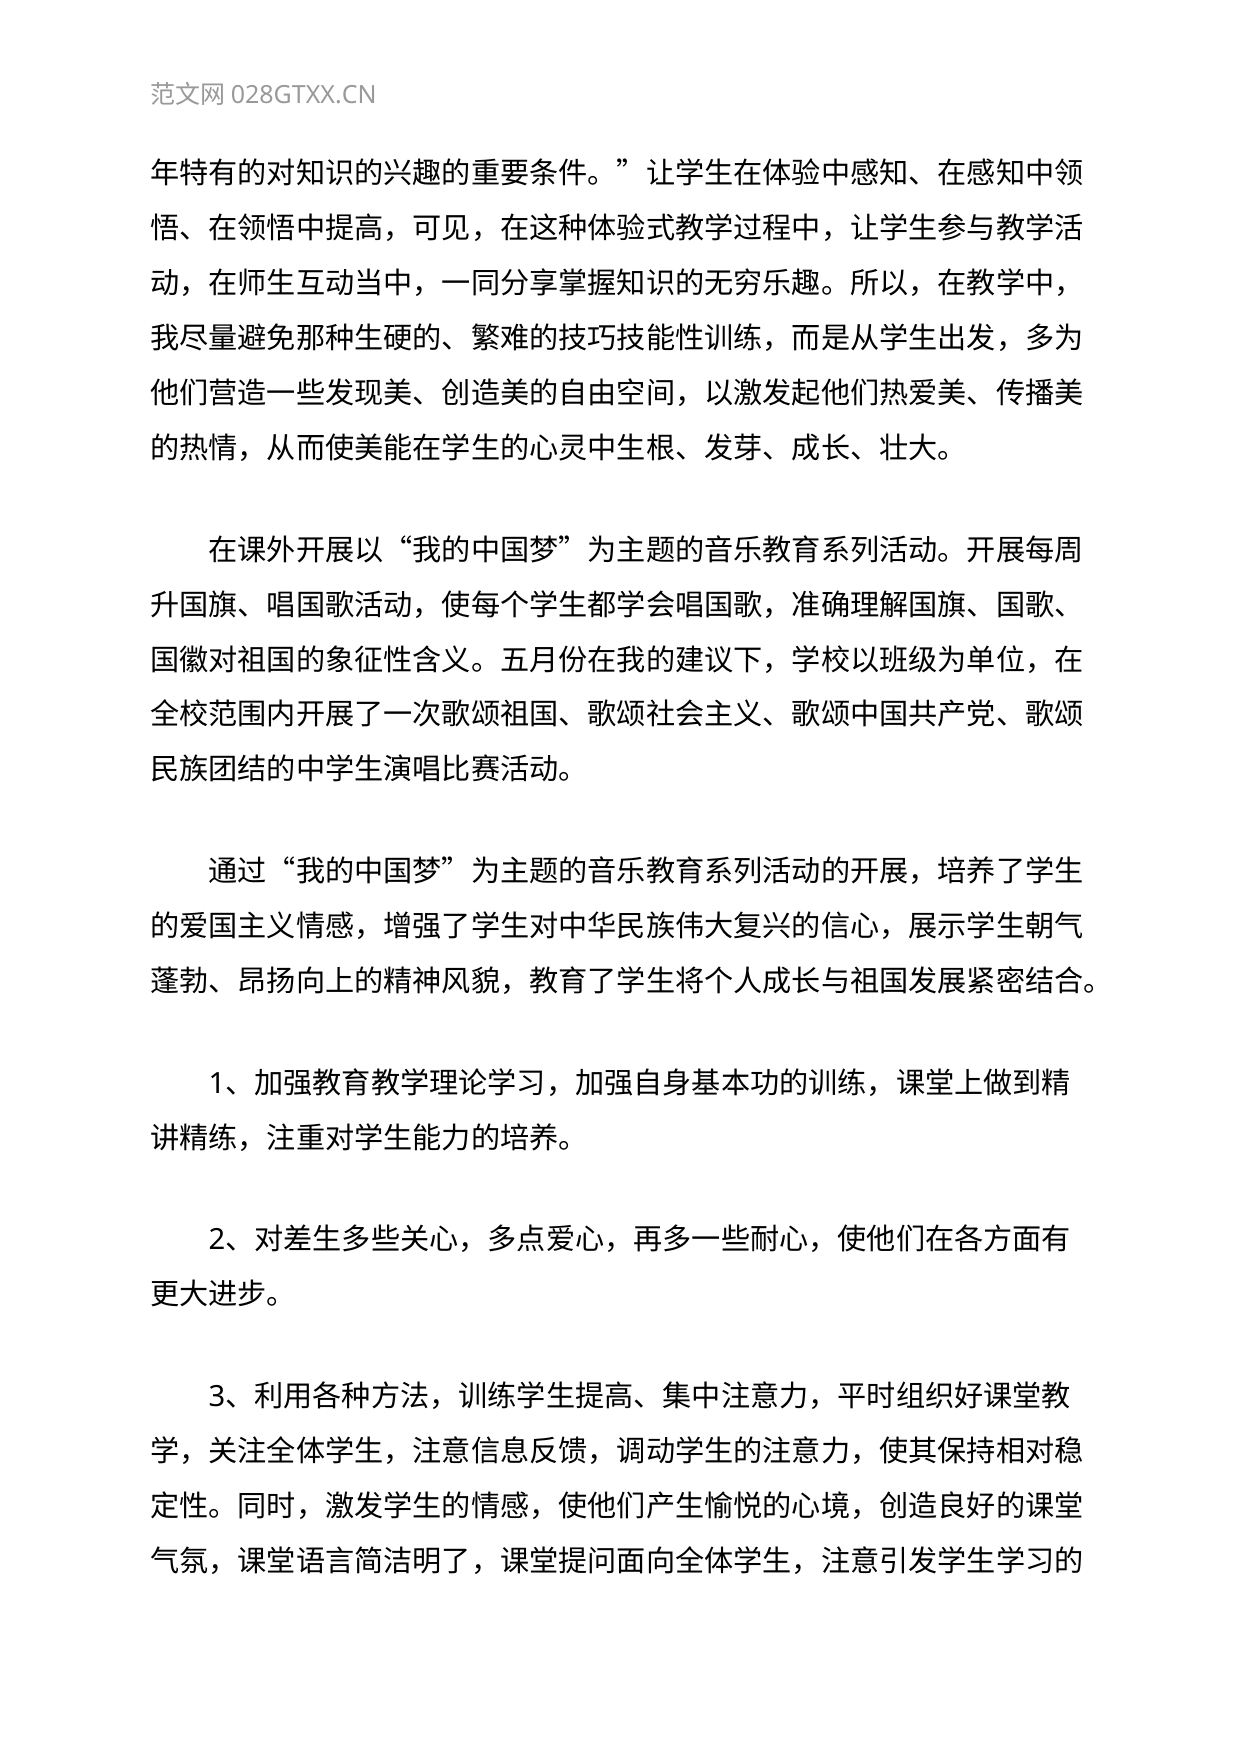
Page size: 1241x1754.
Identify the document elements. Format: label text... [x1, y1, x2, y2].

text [150, 150, 1090, 467]
text 2、对差生多些关心，多点爱心，再多一些耐心，使他们在各方面有更大进步。 [150, 1216, 1090, 1313]
text 在课外开展以“我的中国梦”为主题的音乐教育系列活动。开展每周升国旗、唱国歌活动，使每个学生都学会唱国歌，准确理解国旗、国歌、国徽对祖国的象征性含义。五月份在我的建议下，学校以班级为单位，在全校范围内开展了一次歌颂祖国、歌颂社会主义、歌颂中国共产党、歌颂民族团结的中学生演唱比赛活动。 [150, 526, 1090, 788]
text 1、加强教育教学理论学习，加强自身基本功的训练，课堂上做到精讲精练，注重对学生能力的培养。 [150, 1059, 1090, 1156]
text 通过“我的中国梦”为主题的音乐教育系列活动的开展，培养了学生的爱国主义情感，增强了学生对中华民族伟大复兴的信心，展示学生朝气蓬勃、昂扬向上的精神风貌，教育了学生将个人成长与祖国发展紧密结合。 [150, 848, 1090, 1000]
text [150, 1373, 1090, 1580]
